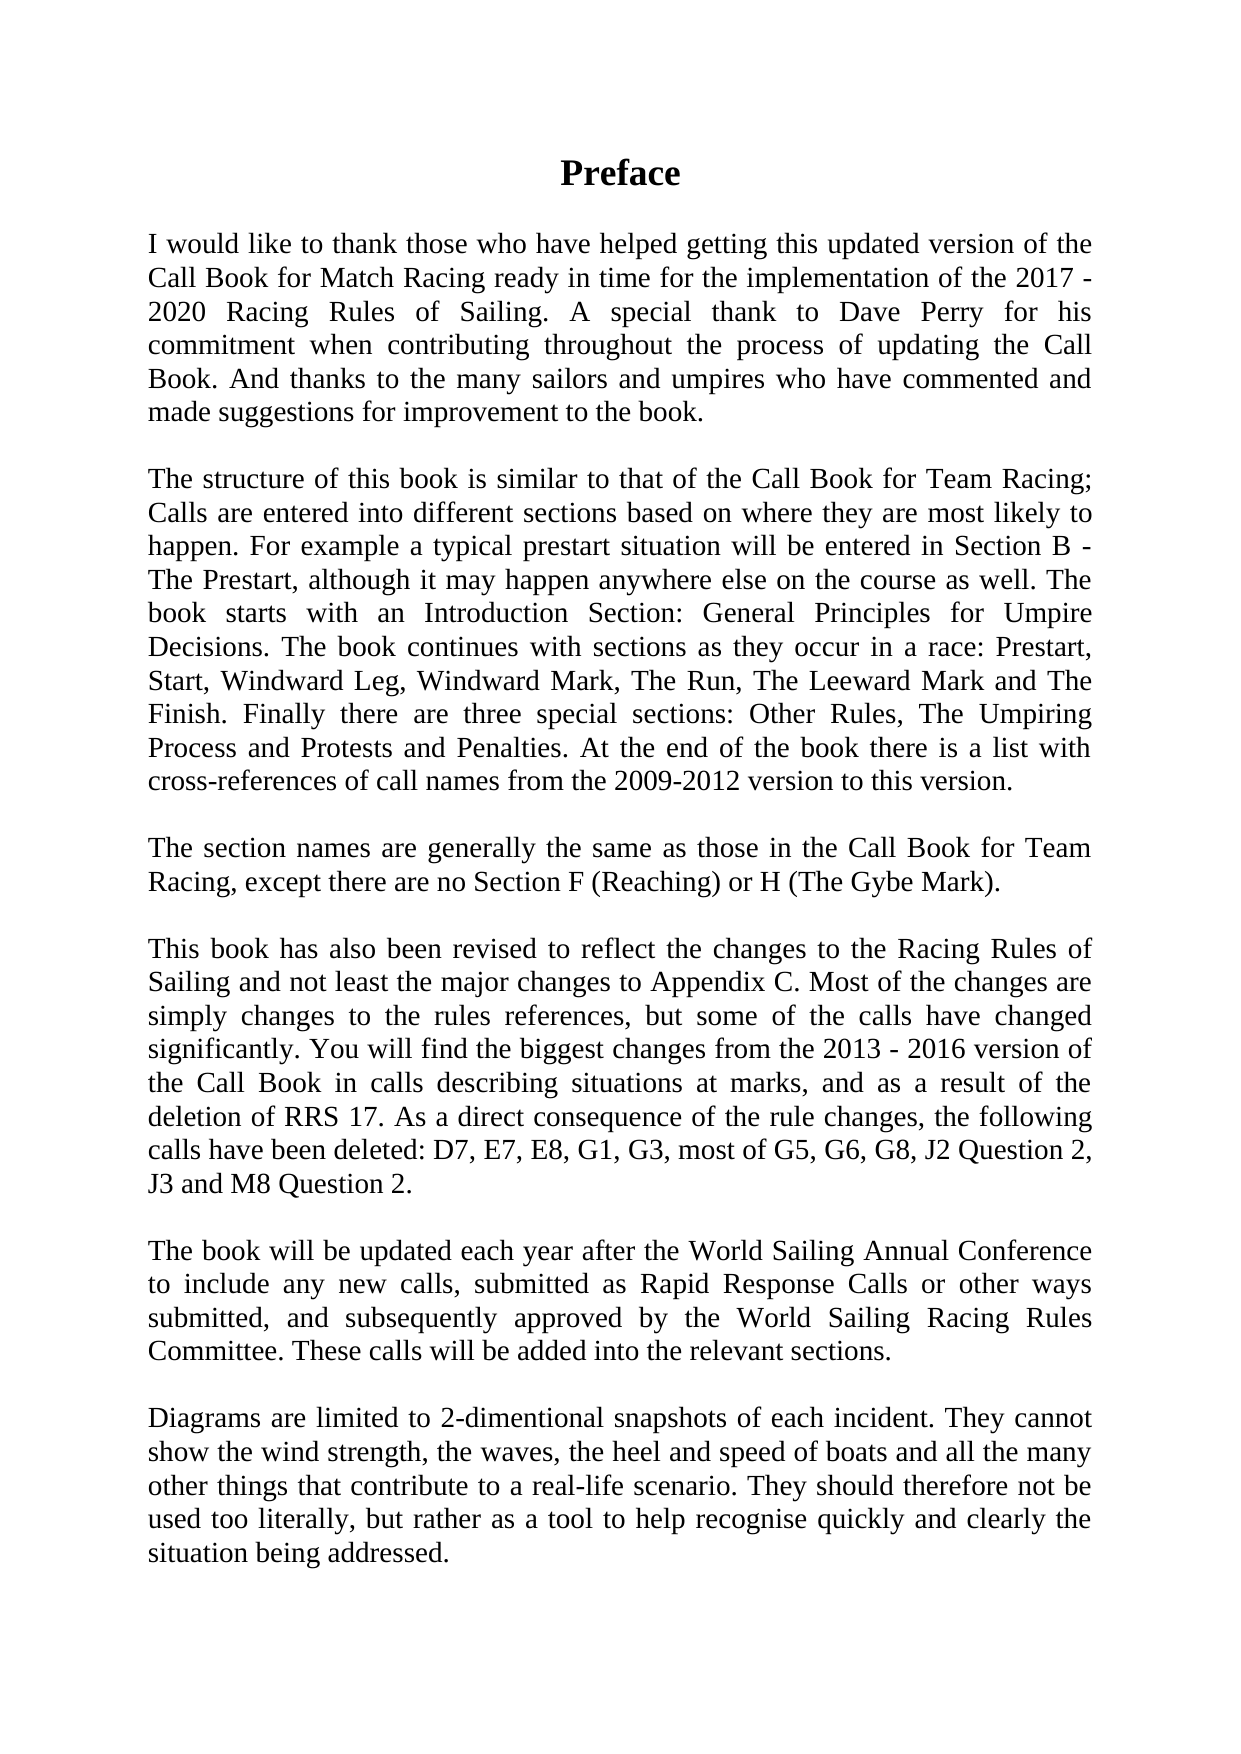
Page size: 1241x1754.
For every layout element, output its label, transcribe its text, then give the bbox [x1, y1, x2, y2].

text The section names are generally the same as those in the Call Book for Team Racing, except there are no Section F (Reaching) or H (The Gybe Mark). [148, 830, 1093, 897]
text Diagrams are limited to 2-dimentional snapshots of each incident. They cannot show the wind strength, the waves, the heel and speed of boats and all the many other things that contribute to a real-life scenario. They should therefore not be used too literally, but rather as a tool to help recognise quickly and clearly the situation being addressed. [148, 1401, 1093, 1568]
text Preface [148, 150, 1093, 193]
text The book will be updated each year after the World Sailing Annual Conference to include any new calls, submitted as Rapid Response Calls or other ways submitted, and subsequently approved by the World Sailing Racing Rules Committee. These calls will be added into the relevant sections. [148, 1233, 1093, 1367]
text The structure of this book is similar to that of the Call Book for Team Racing; Calls are entered into different sections based on where they are most likely to happen. For example a typical prestart situation will be entered in Section B - The Prestart, although it may happen anywhere else on the course as well. The book starts with an Introduction Section: General Principles for Umpire Decisions. The book continues with sections as they occur in a race: Prestart, Start, Windward Leg, Windward Mark, The Run, The Leeward Mark and The Finish. Finally there are three special sections: Other Rules, The Umpiring Process and Protests and Penalties. At the end of the book there is a list with cross-references of call names from the 2009-2012 version to this version. [148, 461, 1093, 797]
text I would like to thank those who have helped getting this updated version of the Call Book for Match Racing ready in time for the implementation of the 2017 - 2020 Racing Rules of Sailing. A special thank to Dave Perry for his commitment when contributing throughout the process of updating the Call Book. And thanks to the many sailors and umpires who have commented and made suggestions for improvement to the book. [148, 227, 1093, 428]
text This book has also been revised to reflect the changes to the Racing Rules of Sailing and not least the major changes to Appendix C. Most of the changes are simply changes to the rules references, but some of the calls have changed significantly. You will find the biggest changes from the 2013 - 2016 version of the Call Book in calls describing situations at marks, and as a result of the deletion of RRS 17. As a direct consequence of the rule changes, the following calls have been deleted: D7, E7, E8, G1, G3, most of G5, G6, G8, J2 Question 2, J3 and M8 Question 2. [148, 931, 1093, 1199]
